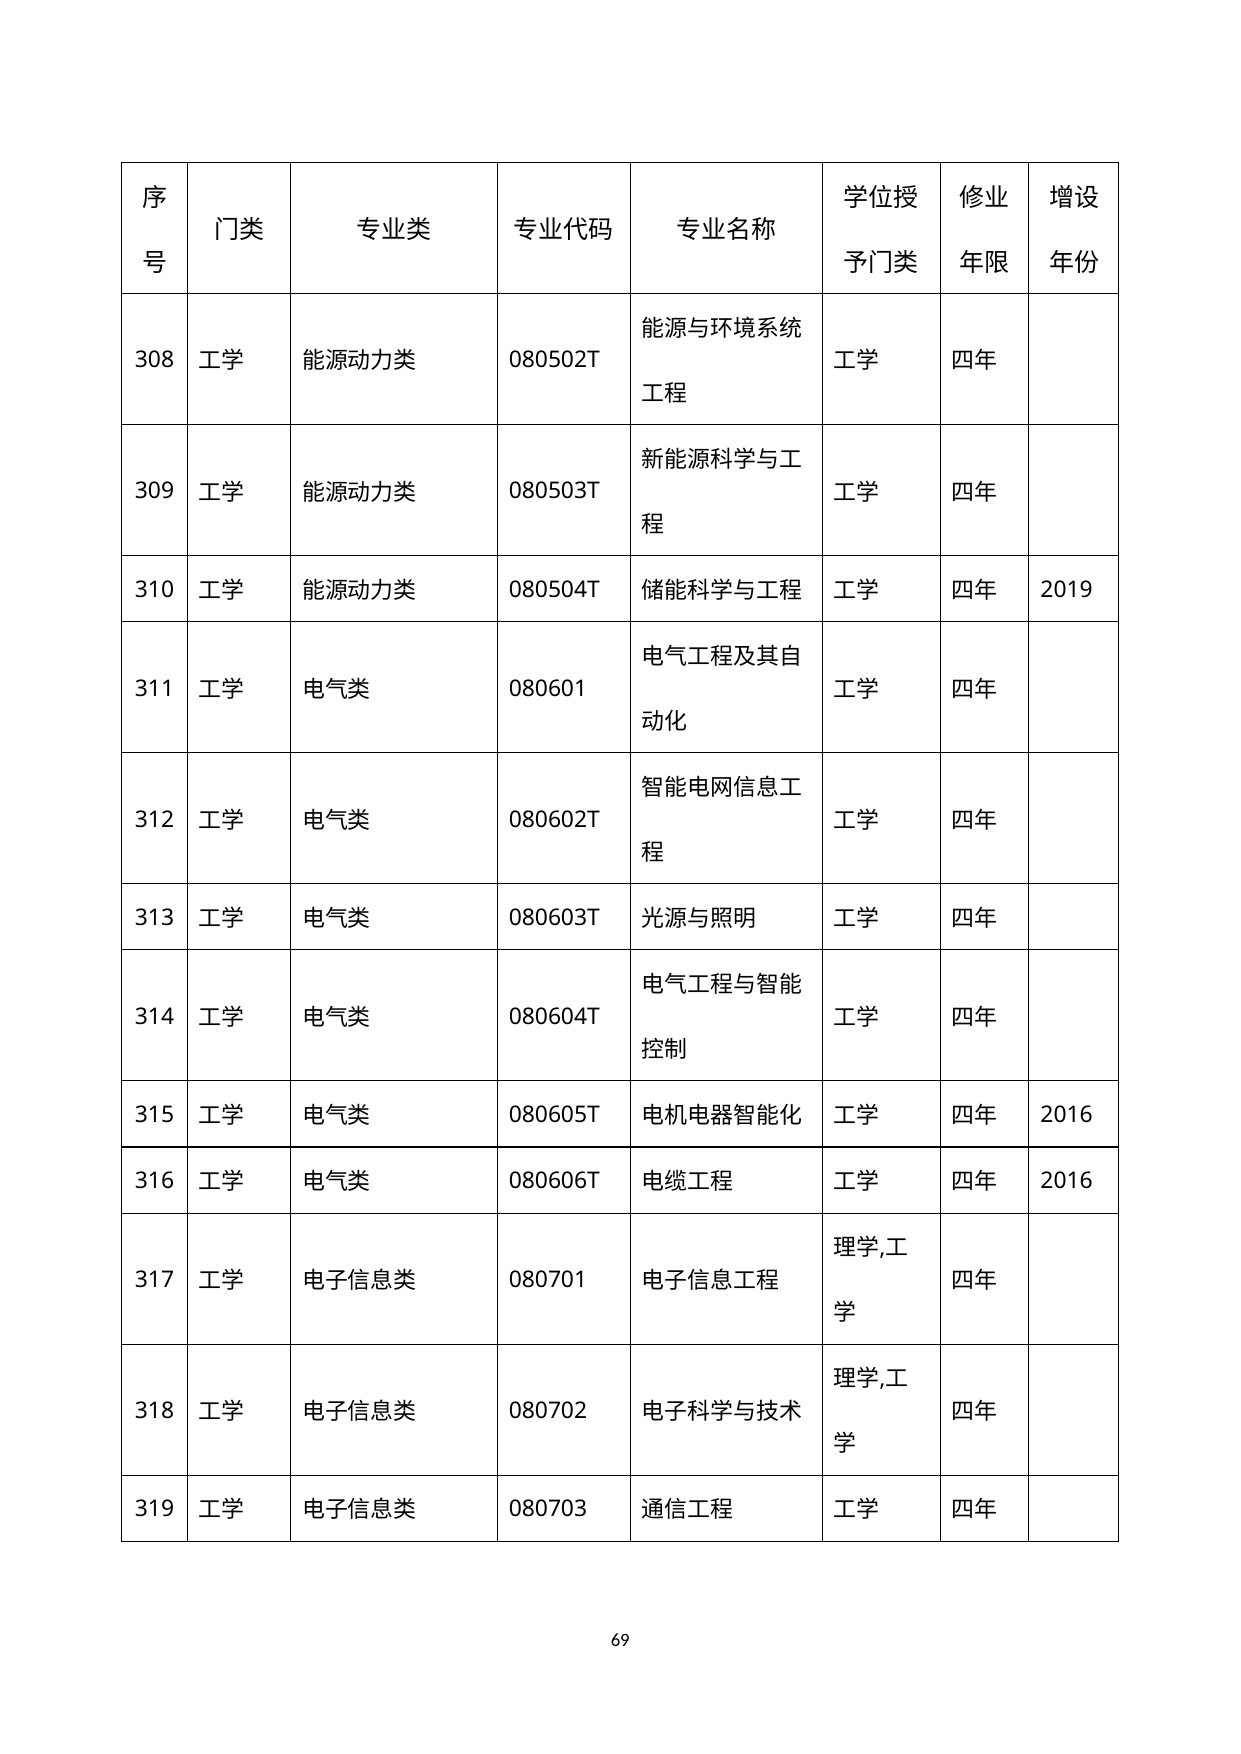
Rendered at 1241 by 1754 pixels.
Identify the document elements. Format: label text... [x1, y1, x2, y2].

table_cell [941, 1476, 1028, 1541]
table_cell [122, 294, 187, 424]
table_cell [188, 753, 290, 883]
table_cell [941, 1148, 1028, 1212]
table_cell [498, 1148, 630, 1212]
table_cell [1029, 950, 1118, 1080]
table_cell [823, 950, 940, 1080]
table_header 序号 [122, 163, 187, 293]
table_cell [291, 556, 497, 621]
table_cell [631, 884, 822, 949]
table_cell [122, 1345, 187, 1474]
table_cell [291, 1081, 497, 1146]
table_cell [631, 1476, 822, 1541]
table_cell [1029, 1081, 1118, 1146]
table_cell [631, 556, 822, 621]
table_header 专业代码 [498, 163, 630, 293]
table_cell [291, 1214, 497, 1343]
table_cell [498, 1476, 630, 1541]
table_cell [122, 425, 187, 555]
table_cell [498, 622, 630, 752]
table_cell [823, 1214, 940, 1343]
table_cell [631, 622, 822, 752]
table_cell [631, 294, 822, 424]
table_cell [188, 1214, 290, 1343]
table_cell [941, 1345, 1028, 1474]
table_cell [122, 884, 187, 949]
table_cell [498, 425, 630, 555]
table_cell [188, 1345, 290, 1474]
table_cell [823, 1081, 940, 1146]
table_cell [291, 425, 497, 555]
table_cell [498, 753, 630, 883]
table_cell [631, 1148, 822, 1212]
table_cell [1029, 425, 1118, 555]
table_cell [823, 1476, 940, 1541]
table_header 修业年限 [941, 163, 1028, 293]
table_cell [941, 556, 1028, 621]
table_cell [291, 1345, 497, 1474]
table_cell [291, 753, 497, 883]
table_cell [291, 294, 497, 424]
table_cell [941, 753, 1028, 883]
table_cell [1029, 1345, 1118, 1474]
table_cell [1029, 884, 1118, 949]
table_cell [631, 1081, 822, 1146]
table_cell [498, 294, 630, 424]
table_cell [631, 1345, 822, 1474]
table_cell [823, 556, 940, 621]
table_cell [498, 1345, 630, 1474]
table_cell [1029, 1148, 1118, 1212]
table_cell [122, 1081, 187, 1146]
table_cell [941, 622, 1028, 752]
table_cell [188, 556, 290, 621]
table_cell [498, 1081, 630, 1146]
table_header 专业名称 [631, 163, 822, 293]
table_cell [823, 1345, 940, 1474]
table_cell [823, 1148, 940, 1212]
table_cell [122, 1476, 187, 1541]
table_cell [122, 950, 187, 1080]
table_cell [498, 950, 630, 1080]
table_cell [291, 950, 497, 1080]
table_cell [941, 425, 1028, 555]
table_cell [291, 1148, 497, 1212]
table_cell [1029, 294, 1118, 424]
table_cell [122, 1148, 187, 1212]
table_header 专业类 [291, 163, 497, 293]
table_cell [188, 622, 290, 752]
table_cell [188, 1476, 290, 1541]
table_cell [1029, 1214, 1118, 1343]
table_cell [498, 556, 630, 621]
table_header 学位授予门类 [823, 163, 940, 293]
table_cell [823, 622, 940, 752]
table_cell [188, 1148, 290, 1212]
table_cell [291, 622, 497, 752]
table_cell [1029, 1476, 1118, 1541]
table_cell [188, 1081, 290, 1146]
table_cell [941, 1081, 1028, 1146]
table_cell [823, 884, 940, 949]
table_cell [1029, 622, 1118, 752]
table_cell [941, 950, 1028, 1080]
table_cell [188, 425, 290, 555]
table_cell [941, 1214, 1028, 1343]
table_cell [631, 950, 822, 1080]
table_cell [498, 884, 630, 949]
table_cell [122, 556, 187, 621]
table_header 门类 [188, 163, 290, 293]
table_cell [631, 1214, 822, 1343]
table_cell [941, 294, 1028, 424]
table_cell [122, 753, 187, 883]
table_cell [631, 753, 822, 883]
table_header 增设年份 [1029, 163, 1118, 293]
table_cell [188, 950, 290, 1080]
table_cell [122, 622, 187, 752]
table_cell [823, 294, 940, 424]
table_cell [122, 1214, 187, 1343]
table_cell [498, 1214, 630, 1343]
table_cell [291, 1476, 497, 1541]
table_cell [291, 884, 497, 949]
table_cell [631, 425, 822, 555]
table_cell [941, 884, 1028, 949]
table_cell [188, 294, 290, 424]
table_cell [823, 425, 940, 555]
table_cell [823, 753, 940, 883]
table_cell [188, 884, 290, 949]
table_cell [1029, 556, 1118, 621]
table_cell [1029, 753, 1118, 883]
